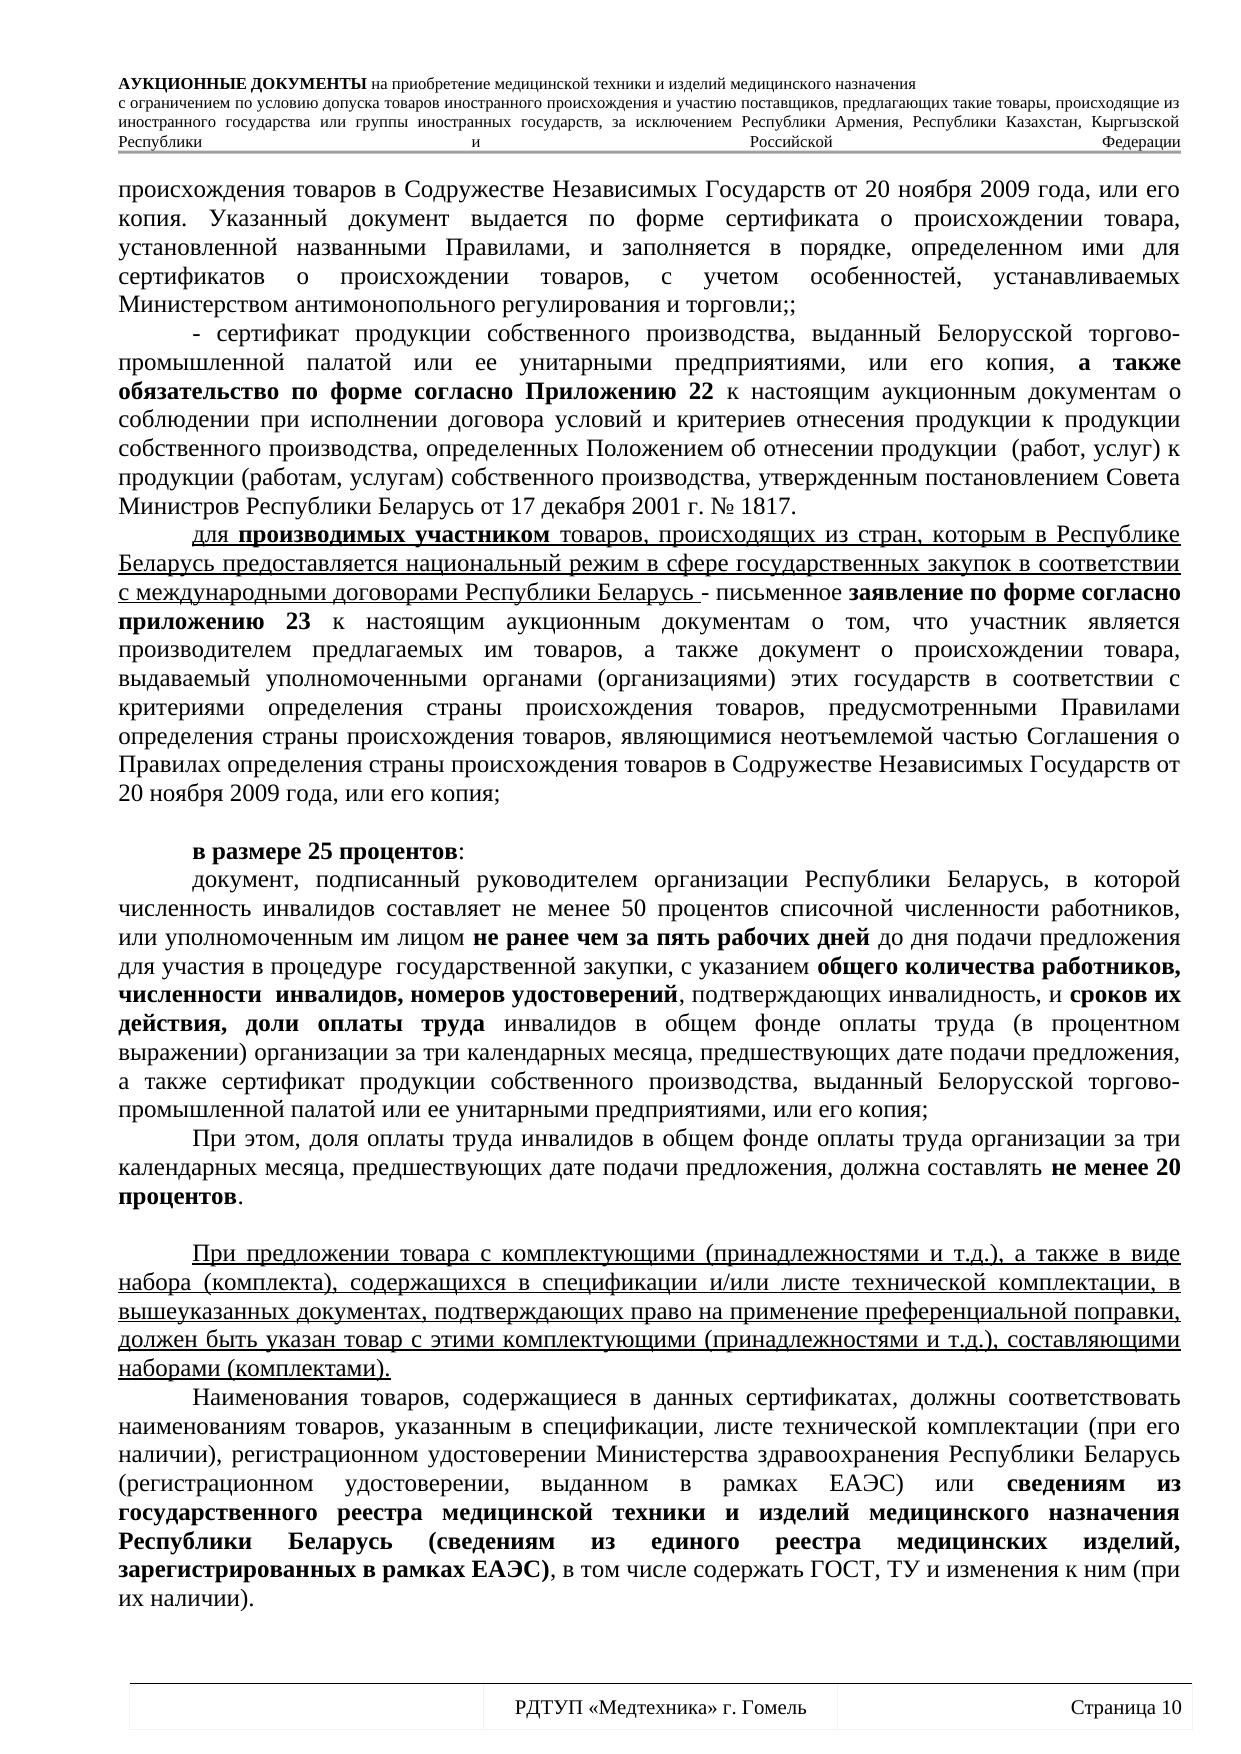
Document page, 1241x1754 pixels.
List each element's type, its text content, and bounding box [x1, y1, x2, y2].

text для производимых участником товаров, происходящих из стран, которым в Республике Беларусь предоставляется национальный режим в сфере государственных закупок в соответствии с международными договорами Республики Беларусь - письменное заявление по форме согласно приложению 23 к настоящим аукционным документам о том, что участник является производителем предлагаемых им товаров, а также документ о происхождении товара, выдаваемый уполномоченными органами (организациями) этих государств в соответствии с критериями определения страны происхождения товаров, предусмотренными Правилами определения страны происхождения товаров, являющимися неотъемлемой частью Соглашения о Правилах определения страны происхождения товаров в Содружестве Независимых Государств от 20 ноября 2009 года, или его копия; [118, 519, 1181, 573]
text Наименования товаров, содержащиеся в данных сертификатах, должны соответствовать наименованиям товаров, указанным в спецификации, листе технической комплектации (при его наличии), регистрационном удостоверении Министерства здравоохранения Республики Беларусь (регистрационном удостоверении, выданном в рамках ЕАЭС) или сведениям из государственного реестра медицинской техники и изделий медицинского назначения Республики Беларусь (сведениям из единого реестра медицинских изделий, зарегистрированных в рамках ЕАЭС), в том числе содержать ГОСТ, ТУ и изменения к ним (при их наличии). [118, 1382, 1181, 1612]
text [118, 174, 1181, 318]
text При предложении товара с комплектующими (принадлежностями и т.д.), а также в виде набора (комплекта), содержащихся в спецификации и/или листе технической комплектации, в вышеуказанных документах, подтверждающих право на применение преференциальной поправки, должен быть указан товар с этими комплектующими (принадлежностями и т.д.), составляющими наборами (комплектами). [118, 1351, 1181, 1382]
text При предложении товара с комплектующими (принадлежностями и т.д.), а также в виде набора (комплекта), содержащихся в спецификации и/или листе технической комплектации, в вышеуказанных документах, подтверждающих право на применение преференциальной поправки, должен быть указан товар с этими комплектующими (принадлежностями и т.д.), составляющими наборами (комплектами). [118, 1238, 1181, 1292]
text документ, подписанный руководителем организации Республики Беларусь, в которой численность инвалидов составляет не менее 50 процентов списочной численности работников, или уполномоченным им лицом не ранее чем за пять рабочих дней до дня подачи предложения для участия в процедуре государственной закупки, с указанием общего количества работников, численности инвалидов, номеров удостоверений, подтверждающих инвалидность, и сроков их действия, доли оплаты труда инвалидов в общем фонде оплаты труда (в процентном выражении) организации за три календарных месяца, предшествующих дате подачи предложения, а также сертификат продукции собственного производства, выданный Белорусской торгово-промышленной палатой или ее унитарными предприятиями, или его копия; [118, 864, 1181, 1123]
text для производимых участником товаров, происходящих из стран, которым в Республике Беларусь предоставляется национальный режим в сфере государственных закупок в соответствии с международными договорами Республики Беларусь - письменное заявление по форме согласно приложению 23 к настоящим аукционным документам о том, что участник является производителем предлагаемых им товаров, а также документ о происхождении товара, выдаваемый уполномоченными органами (организациями) этих государств в соответствии с критериями определения страны происхождения товаров, предусмотренными Правилами определения страны происхождения товаров, являющимися неотъемлемой частью Соглашения о Правилах определения страны происхождения товаров в Содружестве Независимых Государств от 20 ноября 2009 года, или его копия; [118, 575, 1181, 807]
text При предложении товара с комплектующими (принадлежностями и т.д.), а также в виде набора (комплекта), содержащихся в спецификации и/или листе технической комплектации, в вышеуказанных документах, подтверждающих право на применение преференциальной поправки, должен быть указан товар с этими комплектующими (принадлежностями и т.д.), составляющими наборами (комплектами). [118, 1293, 1181, 1321]
text При этом, доля оплаты труда инвалидов в общем фонде оплаты труда организации за три календарных месяца, предшествующих дате подачи предложения, должна составлять не менее 20 процентов. [118, 1123, 1181, 1209]
text в размере 25 процентов: [118, 836, 1181, 864]
text - сертификат продукции собственного производства, выданный Белорусской торгово-промышленной палатой или ее унитарными предприятиями, или его копия, а также обязательство по форме согласно Приложению 22 к настоящим аукционным документам о соблюдении при исполнении договора условий и критериев отнесения продукции к продукции собственного производства, определенных Положением об отнесении продукции (работ, услуг) к продукции (работам, услугам) собственного производства, утвержденным постановлением Совета Министров Республики Беларусь от 17 декабря 2001 г. № 1817. [118, 318, 1181, 519]
text При предложении товара с комплектующими (принадлежностями и т.д.), а также в виде набора (комплекта), содержащихся в спецификации и/или листе технической комплектации, в вышеуказанных документах, подтверждающих право на применение преференциальной поправки, должен быть указан товар с этими комплектующими (принадлежностями и т.д.), составляющими наборами (комплектами). [118, 1322, 1181, 1349]
